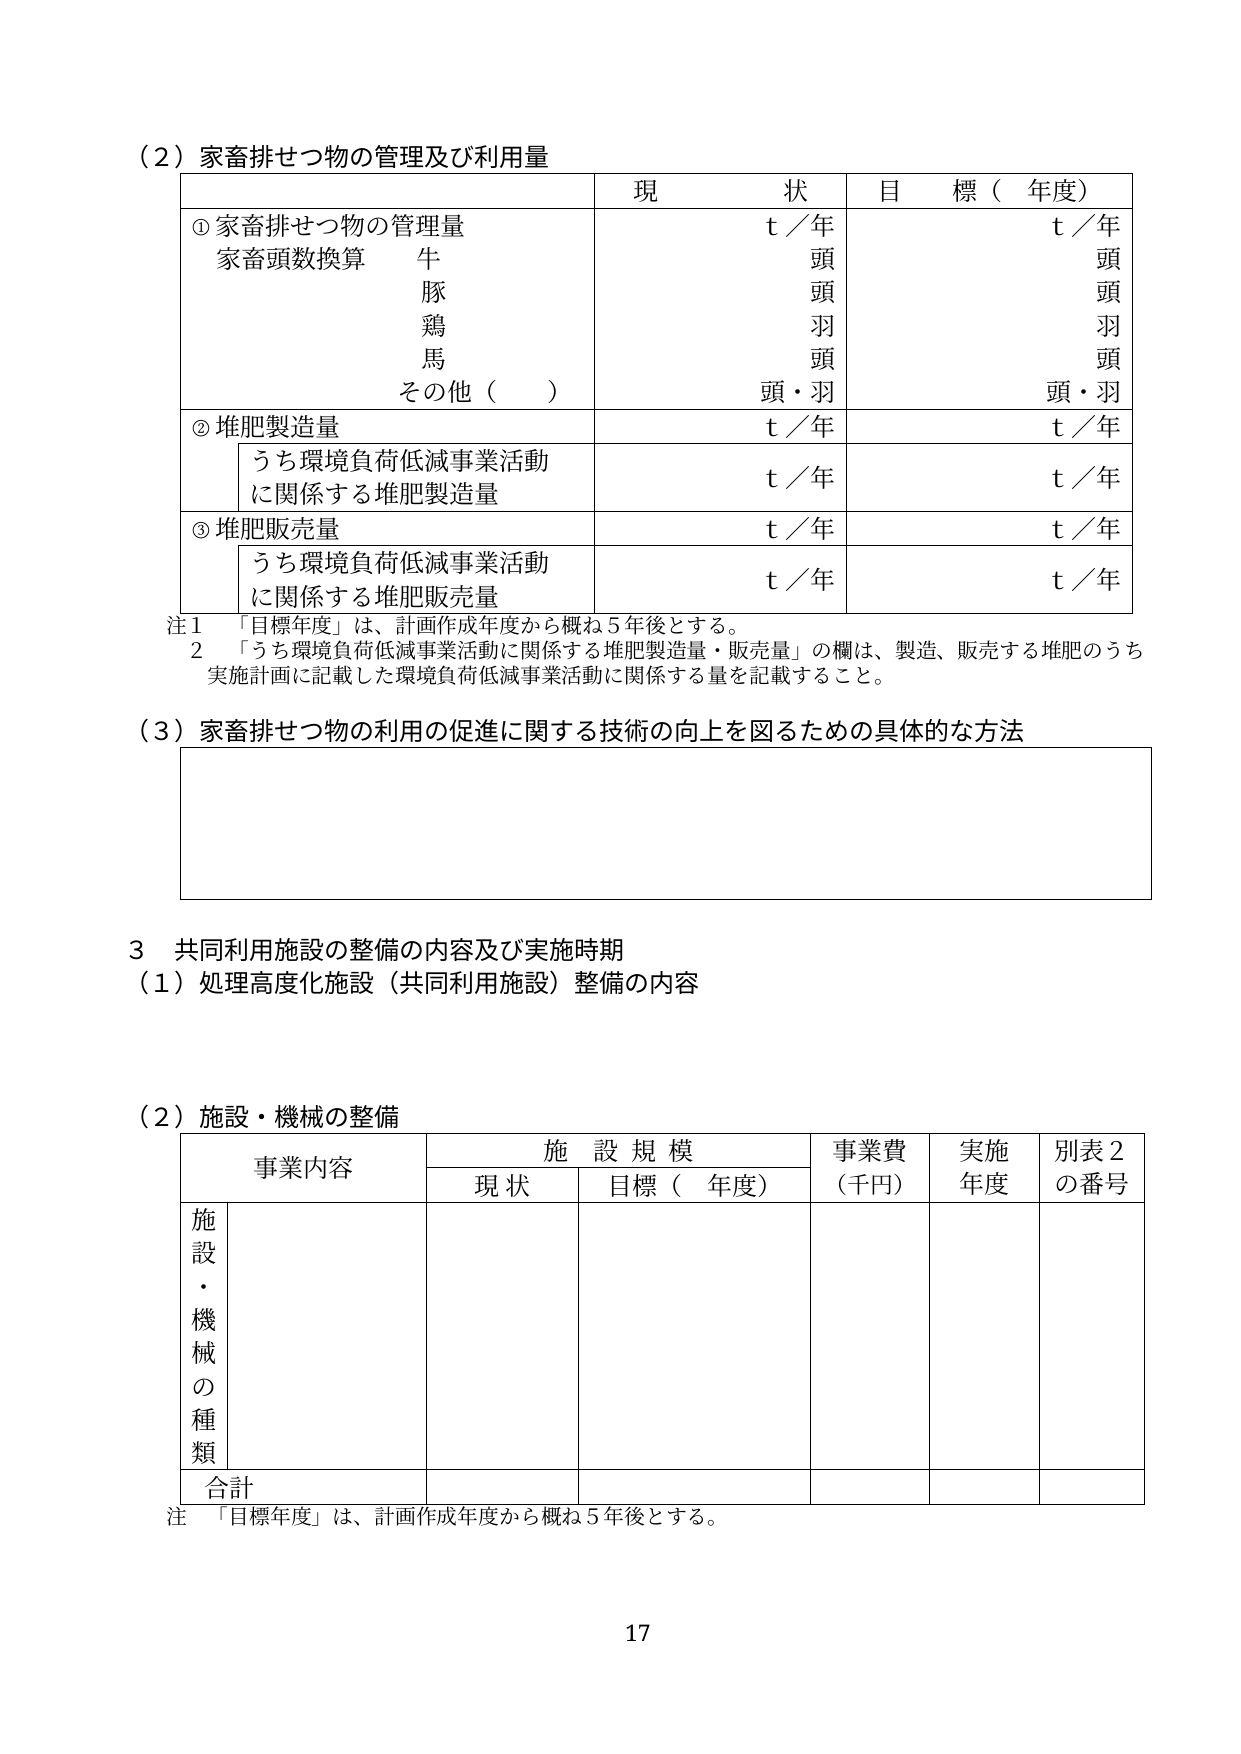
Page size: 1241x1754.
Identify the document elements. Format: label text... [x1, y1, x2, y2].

table_cell ｔ／年 [595, 512, 846, 545]
text 実施計画に記載した環境負荷低減事業活動に関係する量を記載すること。 [124, 664, 1152, 689]
table_cell [1040, 1203, 1144, 1469]
table_header 施 設 規 模 [427, 1134, 810, 1167]
table_cell [228, 1203, 426, 1469]
text （２）家畜排せつ物の管理及び利用量 [124, 140, 1152, 173]
table_cell ②堆肥製造量 [181, 410, 594, 443]
table_header 別表２の番号 [1040, 1134, 1144, 1202]
table_header 事業内容 [181, 1134, 426, 1202]
table_cell ｔ／年 [847, 444, 1132, 511]
table_header [181, 748, 1151, 898]
table_cell [579, 1470, 810, 1504]
table_cell ｔ／年 [595, 444, 846, 511]
table_cell [1040, 1470, 1144, 1504]
table_cell うち環境負荷低減事業活動 に関係する堆肥販売量 [239, 546, 594, 613]
table_cell ③堆肥販売量 [181, 512, 594, 545]
table_cell [181, 545, 238, 613]
table_cell うち環境負荷低減事業活動 に関係する堆肥製造量 [239, 444, 594, 511]
table_cell 目標（ 年度） [579, 1168, 810, 1202]
text ３ 共同利用施設の整備の内容及び実施時期 [124, 933, 1152, 966]
table_cell [811, 1470, 929, 1504]
table_cell ｔ／年 [847, 546, 1132, 613]
table_cell ①家畜排せつ物の管理量 家畜頭数換算 牛 豚 鶏 馬 その他（ ） [181, 209, 594, 408]
text （３）家畜排せつ物の利用の促進に関する技術の向上を図るための具体的な方法 [124, 714, 1152, 747]
table_cell 現 状 [427, 1168, 578, 1202]
table_cell [930, 1470, 1039, 1504]
text 注 「目標年度」は、計画作成年度から概ね５年後とする。 [124, 1505, 1152, 1530]
text 注１ 「目標年度」は、計画作成年度から概ね５年後とする。 [124, 614, 1152, 639]
table_cell ｔ／年 [595, 546, 846, 613]
table_header 目 標（ 年度） [847, 174, 1132, 207]
table_header 事業費 （千円） [811, 1134, 929, 1202]
table_cell [811, 1203, 929, 1469]
table_cell 施設・機械の種類 [181, 1203, 227, 1469]
table_cell 合計 [181, 1470, 426, 1504]
table_cell ｔ／年 [595, 410, 846, 443]
table_header [181, 174, 594, 207]
text （１）処理高度化施設（共同利用施設）整備の内容 [124, 966, 1152, 999]
table_cell ｔ／年 [847, 410, 1132, 443]
table_cell [181, 443, 238, 511]
table_cell ｔ／年 [847, 512, 1132, 545]
table_cell ｔ／年 頭 頭 羽 頭 頭・羽 [595, 209, 846, 408]
text （２）施設・機械の整備 [124, 1099, 1152, 1133]
text ２ 「うち環境負荷低減事業活動に関係する堆肥製造量・販売量」の欄は、製造、販売する堆肥のうち [124, 639, 1152, 664]
table_header 実施 年度 [930, 1134, 1039, 1202]
table_cell [579, 1203, 810, 1469]
table_cell [427, 1203, 578, 1469]
table_cell [427, 1470, 578, 1504]
table_cell ｔ／年 頭 頭 羽 頭 頭・羽 [847, 209, 1132, 408]
table_cell [930, 1203, 1039, 1469]
table_header 現 状 [595, 174, 846, 207]
